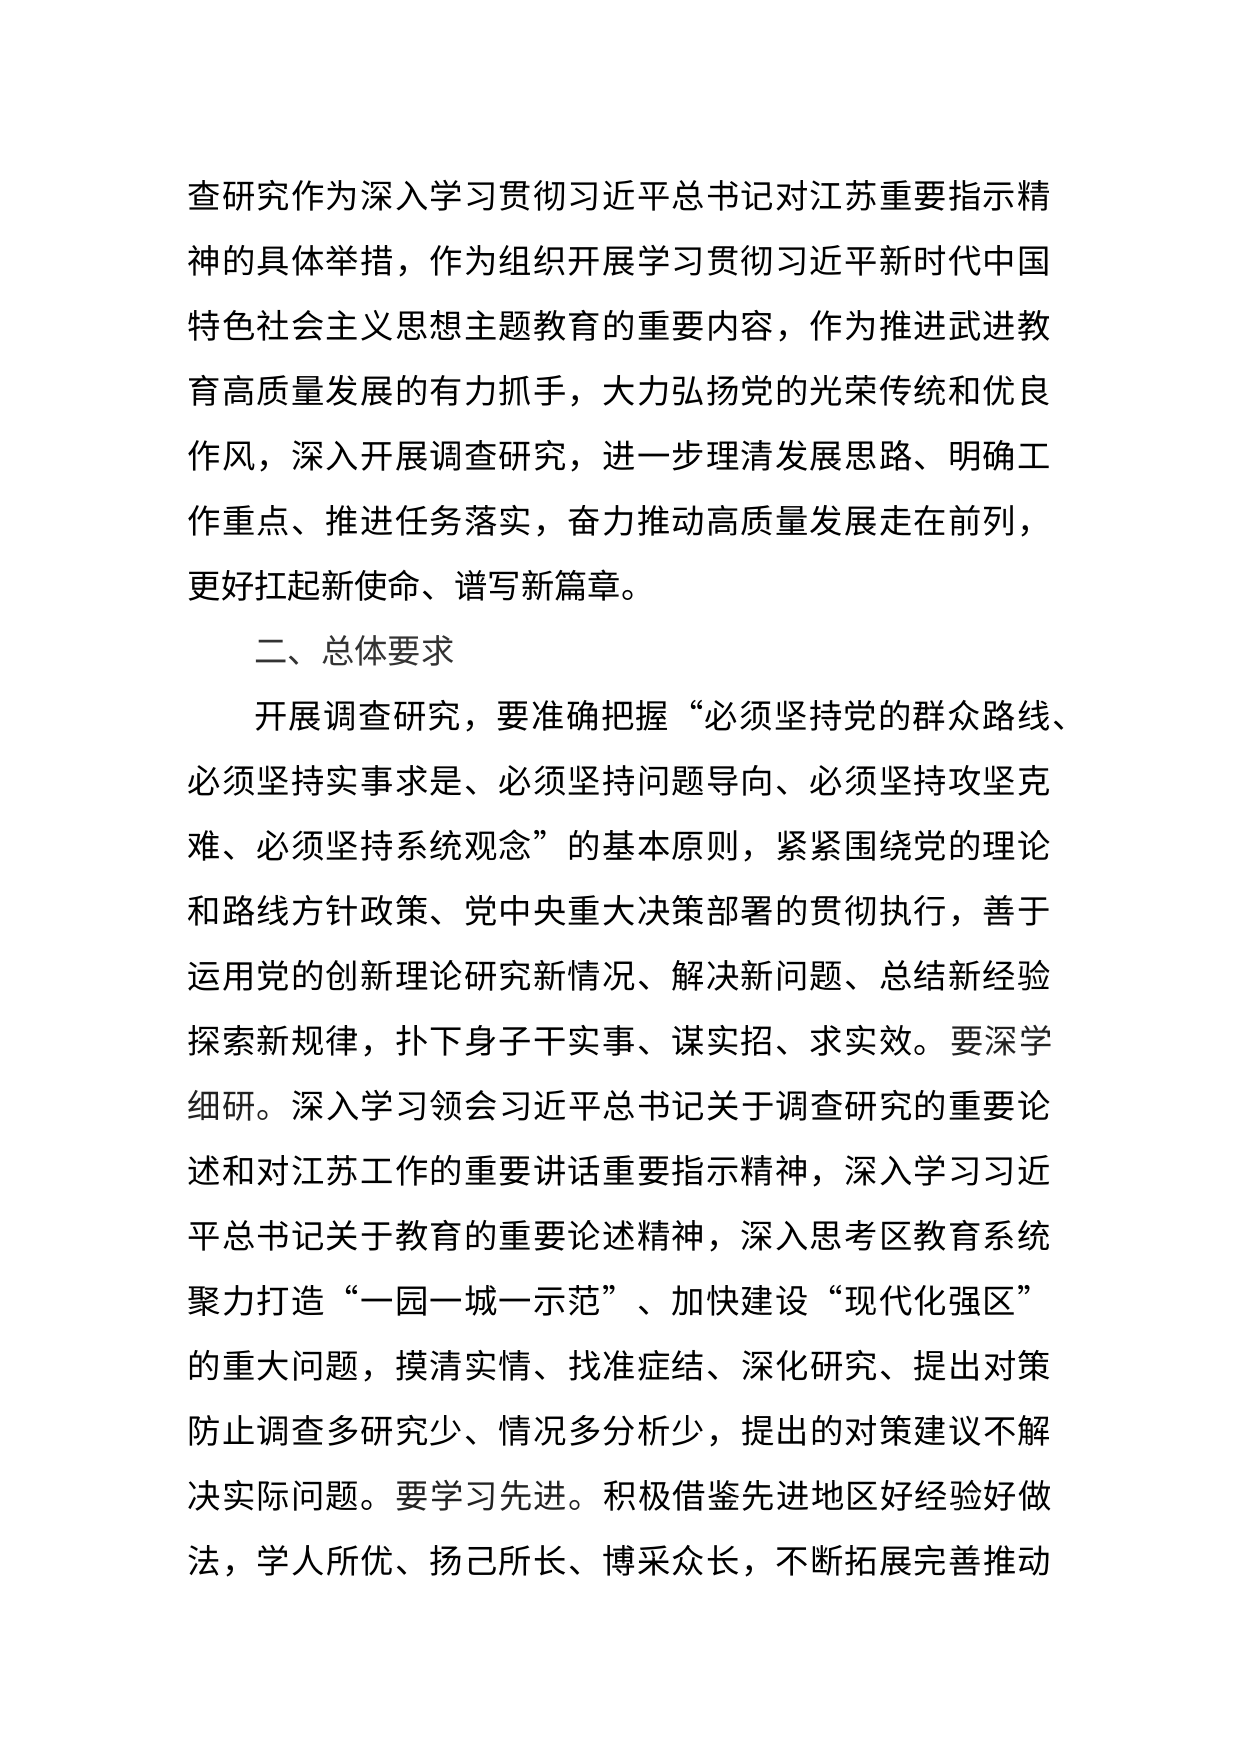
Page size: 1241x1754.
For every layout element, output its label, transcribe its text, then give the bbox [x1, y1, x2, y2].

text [187, 162, 1053, 617]
text 二、总体要求 [187, 617, 1053, 682]
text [187, 682, 1053, 1592]
